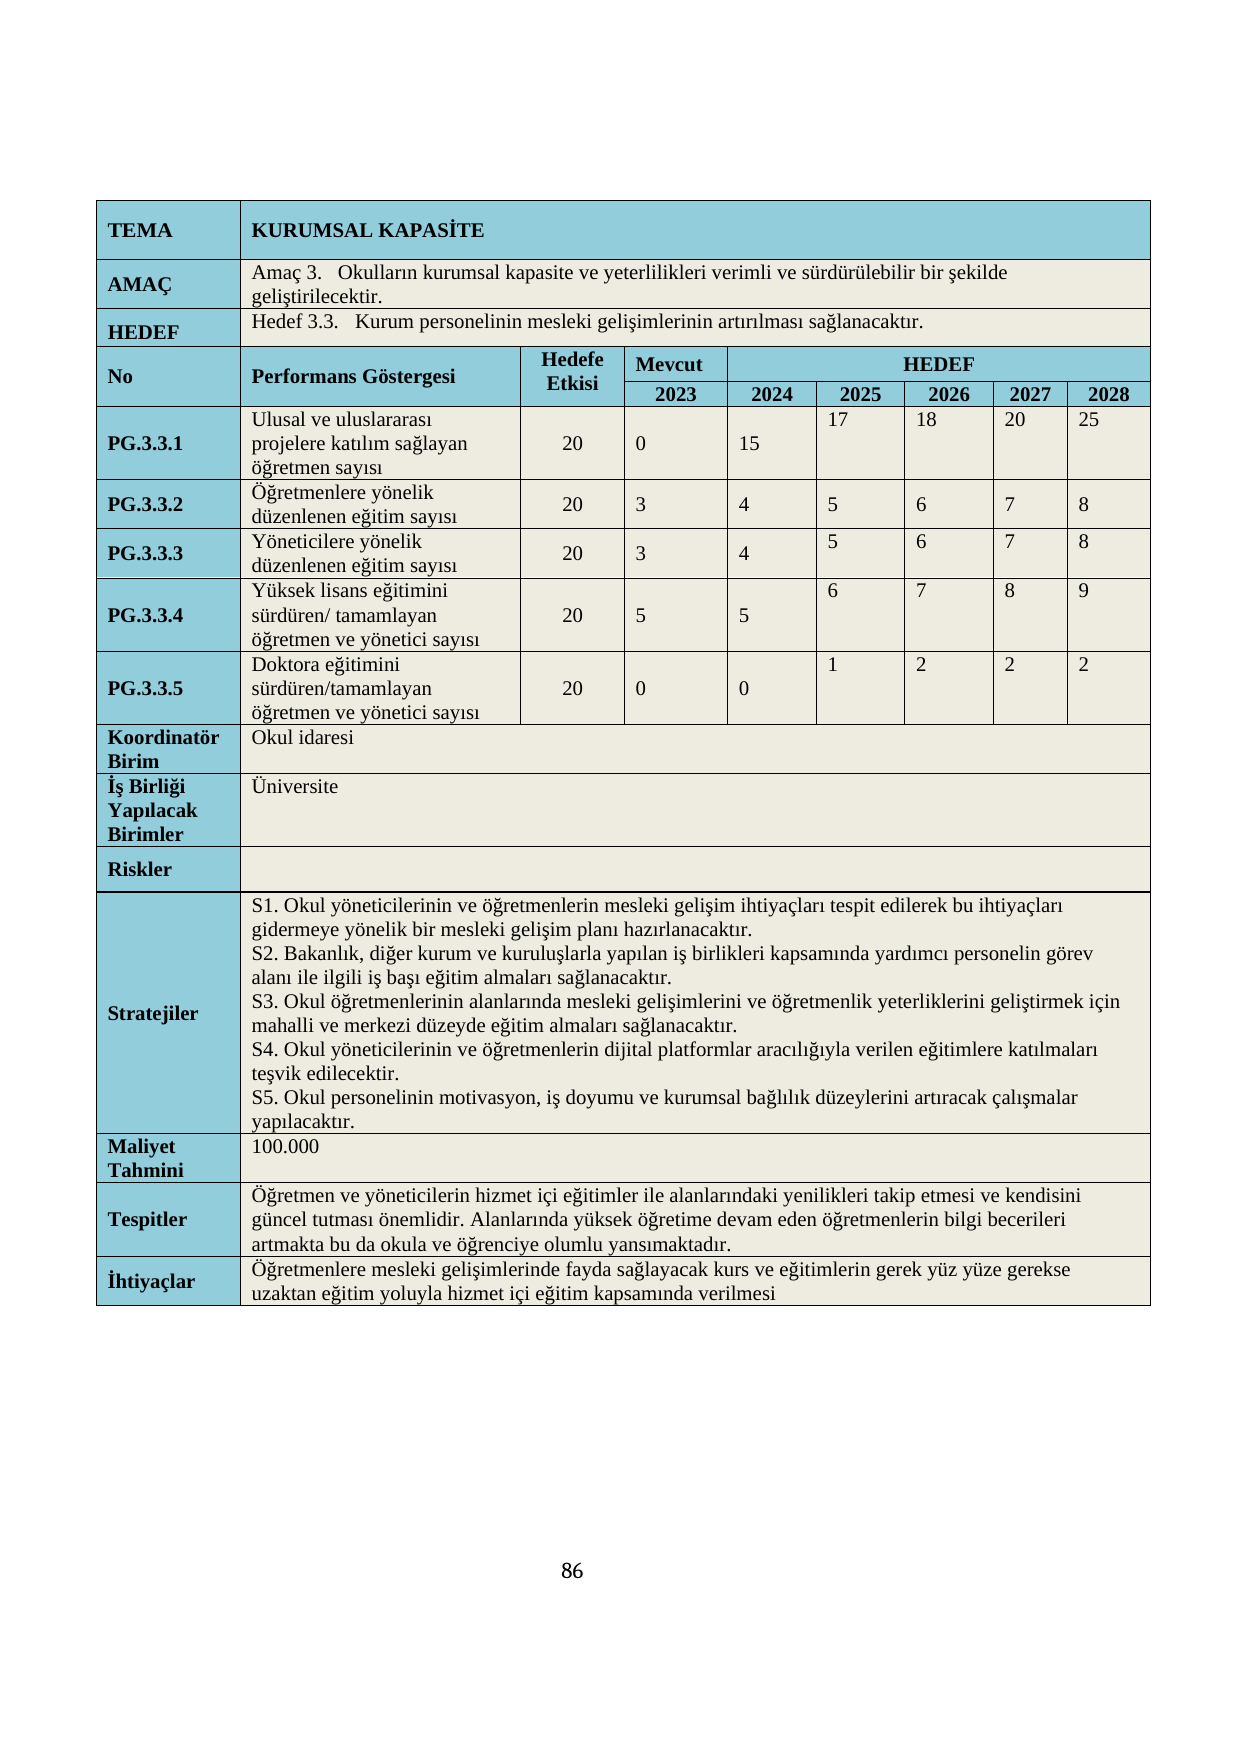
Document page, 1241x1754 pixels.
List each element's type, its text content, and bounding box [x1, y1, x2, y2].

table_cell S1. Okul yöneticilerinin ve öğretmenlerin mesleki gelişim ihtiyaçları tespit edilerek bu ihtiyaçları gidermeye yönelik bir mesleki gelişim planı hazırlanacaktır. S2. Bakanlık, diğer kurum ve kuruluşlarla yapılan iş birlikleri kapsamında yardımcı personelin görev alanı ile ilgili iş başı eğitim almaları sağlanacaktır. S3. Okul öğretmenlerinin alanlarında mesleki gelişimlerini ve öğretmenlik yeterliklerini geliştirmek için mahalli ve merkezi düzeyde eğitim almaları sağlanacaktır. S4. Okul yöneticilerinin ve öğretmenlerin dijital platformlar aracılığıyla verilen eğitimlere katılmaları teşvik edilecektir. S5. Okul personelinin motivasyon, iş doyumu ve kurumsal bağlılık düzeylerini artıracak çalışmalar yapılacaktır. [241, 893, 1150, 1133]
table_cell 2 [905, 652, 993, 724]
table_cell Üniversite [241, 774, 1150, 846]
table_cell 7 [905, 579, 993, 651]
table_cell 20 [521, 480, 624, 528]
table_cell 18 [905, 407, 993, 479]
table_cell 2023 [625, 382, 727, 406]
table_cell 4 [728, 480, 816, 528]
table_cell 17 [817, 407, 904, 479]
table_cell 2024 [728, 382, 816, 406]
table_cell 3 [625, 480, 727, 528]
table_cell Hedefe Etkisi [521, 347, 624, 406]
table_cell [241, 847, 1150, 891]
table_cell 25 [1068, 407, 1150, 479]
table_cell 20 [521, 529, 624, 577]
table_cell Riskler [97, 847, 240, 891]
table_cell 15 [728, 407, 816, 479]
table_cell Stratejiler [97, 893, 240, 1133]
table_cell 5 [817, 529, 904, 577]
table_cell 6 [905, 480, 993, 528]
table_cell 2027 [994, 382, 1067, 406]
table_cell 100.000 [241, 1134, 1150, 1182]
table_cell 8 [1068, 480, 1150, 528]
table_cell PG.3.3.4 [97, 579, 240, 651]
table_cell 5 [728, 579, 816, 651]
table_cell No [97, 347, 240, 406]
table_cell Mevcut [625, 347, 727, 381]
table_cell Öğretmen ve yöneticilerin hizmet içi eğitimler ile alanlarındaki yenilikleri takip etmesi ve kendisini güncel tutması önemlidir. Alanlarında yüksek öğretime devam eden öğretmenlerin bilgi becerileri artmakta bu da okula ve öğrenciye olumlu yansımaktadır. [241, 1183, 1150, 1256]
table_header TEMA [97, 201, 240, 259]
table_cell 0 [625, 407, 727, 479]
table_cell 20 [521, 407, 624, 479]
table_cell 7 [994, 480, 1067, 528]
table_cell 20 [521, 652, 624, 724]
table_cell Tespitler [97, 1183, 240, 1256]
table_cell 6 [817, 579, 904, 651]
table_cell 8 [994, 579, 1067, 651]
table_cell 20 [521, 579, 624, 651]
table_cell İş Birliği Yapılacak Birimler [97, 774, 240, 846]
table_cell Koordinatör Birim [97, 725, 240, 773]
table_cell Okul idaresi [241, 725, 1150, 773]
table_cell 2 [994, 652, 1067, 724]
table_cell Hedef 3.3. Kurum personelinin mesleki gelişimlerinin artırılması sağlanacaktır. [241, 309, 1150, 346]
table_cell Yüksek lisans eğitimini sürdüren/ tamamlayan öğretmen ve yönetici sayısı [241, 579, 520, 651]
table_cell Ulusal ve uluslararası projelere katılım sağlayan öğretmen sayısı [241, 407, 520, 479]
table_cell PG.3.3.2 [97, 480, 240, 528]
table_cell İhtiyaçlar [97, 1257, 240, 1305]
table_cell PG.3.3.3 [97, 529, 240, 577]
table_header KURUMSAL KAPASİTE [241, 201, 1150, 259]
table_cell 4 [728, 529, 816, 577]
table_cell 2 [1068, 652, 1150, 724]
table_cell Performans Göstergesi [241, 347, 520, 406]
table_cell 6 [905, 529, 993, 577]
table_cell Öğretmenlere mesleki gelişimlerinde fayda sağlayacak kurs ve eğitimlerin gerek yüz yüze gerekse uzaktan eğitim yoluyla hizmet içi eğitim kapsamında verilmesi [241, 1257, 1150, 1305]
table_cell Maliyet Tahmini [97, 1134, 240, 1182]
table_cell HEDEF [97, 309, 240, 346]
table_cell Amaç 3. Okulların kurumsal kapasite ve yeterlilikleri verimli ve sürdürülebilir bir şekilde geliştirilecektir. [241, 260, 1150, 308]
table_cell Doktora eğitimini sürdüren/tamamlayan öğretmen ve yönetici sayısı [241, 652, 520, 724]
table_cell 20 [994, 407, 1067, 479]
table_cell 1 [817, 652, 904, 724]
table_cell 2026 [905, 382, 993, 406]
table_cell 5 [817, 480, 904, 528]
table_cell 2028 [1068, 382, 1150, 406]
table_cell 0 [625, 652, 727, 724]
table_cell PG.3.3.1 [97, 407, 240, 479]
table_cell 9 [1068, 579, 1150, 651]
table_cell HEDEF [728, 347, 1150, 381]
table_cell 3 [625, 529, 727, 577]
table_cell Öğretmenlere yönelik düzenlenen eğitim sayısı [241, 480, 520, 528]
table_cell 2025 [817, 382, 904, 406]
table_cell 7 [994, 529, 1067, 577]
table_cell 8 [1068, 529, 1150, 577]
table_cell 0 [728, 652, 816, 724]
table_cell 5 [625, 579, 727, 651]
table_cell PG.3.3.5 [97, 652, 240, 724]
table_cell AMAÇ [97, 260, 240, 308]
table_cell Yöneticilere yönelik düzenlenen eğitim sayısı [241, 529, 520, 577]
